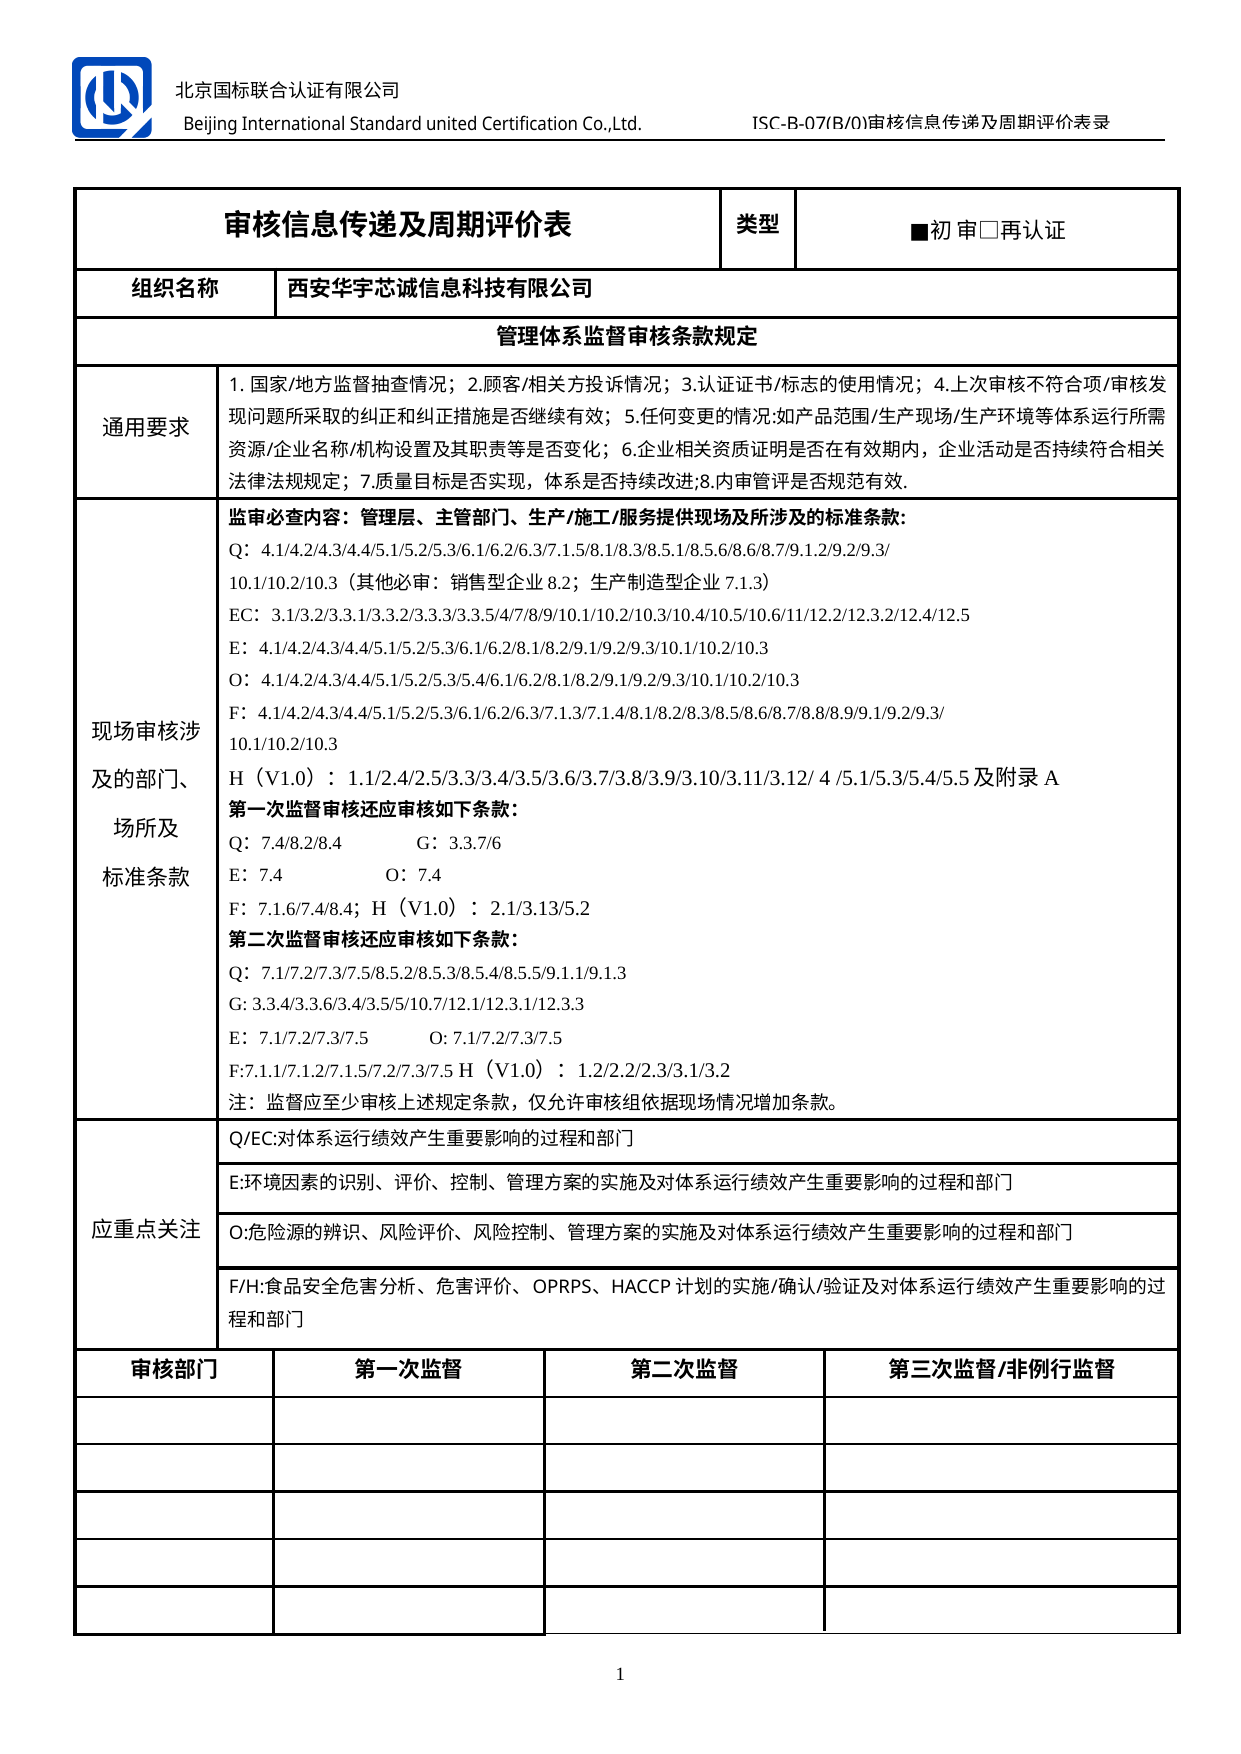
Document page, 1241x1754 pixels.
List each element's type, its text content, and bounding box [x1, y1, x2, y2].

table_header 类型 [722, 190, 794, 267]
table_cell [275, 1445, 543, 1490]
table_cell [546, 1398, 823, 1443]
table_cell 监审必查内容：管理层、主管部门、生产/施工/服务提供现场及所涉及的标准条款: Q：4.1/4.2/4.3/4.4/5.1/5.2/5.3/6.1/6.2/6.3/7.1.5/8.1/8.3/8.5.1/8.5.6/8.6/8.7/9.1.2/9.2/9.3/ 10.1/10.2/10.3（其他必审：销售型企业8.2；生产制造型企业7.1.3） EC：3.1/3.2/3.3.1/3.3.2/3.3.3/3.3.5/4/7/8/9/10.1/10.2/10.3/10.4/10.5/10.6/11/12.2/12.3.2/12.4/12.5 E：4.1/4.2/4.3/4.4/5.1/5.2/5.3/6.1/6.2/8.1/8.2/9.1/9.2/9.3/10.1/10.2/10.3 O：4.1/4.2/4.3/4.4/5.1/5.2/5.3/5.4/6.1/6.2/8.1/8.2/9.1/9.2/9.3/10.1/10.2/10.3 F：4.1/4.2/4.3/4.4/5.1/5.2/5.3/6.1/6.2/6.3/7.1.3/7.1.4/8.1/8.2/8.3/8.5/8.6/8.7/8.8/8.9/9.1/9.2/9.3/ 10.1/10.2/10.3 H（V1.0）：1.1/2.4/2.5/3.3/3.4/3.5/3.6/3.7/3.8/3.9/3.10/3.11/3.12/ 4 /5.1/5.3/5.4/5.5及附录A 第一次监督审核还应审核如下条款： Q：7.4/8.2/8.4 G：3.3.7/6 E：7.4 O：7.4 F：7.1.6/7.4/8.4；H（V1.0）：2.1/3.13/5.2 第二次监督审核还应审核如下条款： Q：7.1/7.2/7.3/7.5/8.5.2/8.5.3/8.5.4/8.5.5/9.1.1/9.1.3 G: 3.3.4/3.3.6/3.4/3.5/5/10.7/12.1/12.3.1/12.3.3 E：7.1/7.2/7.3/7.5 O: 7.1/7.2/7.3/7.5 F:7.1.1/7.1.2/7.1.5/7.2/7.3/7.5 H（V1.0）：1.2/2.2/2.3/3.1/3.2 注：监督应至少审核上述规定条款，仅允许审核组依据现场情况增加条款。 [219, 500, 1177, 1117]
table_cell F/H:食品安全危害分析、危害评价、OPRPS、HACCP计划的实施/确认/验证及对体系运行绩效产生重要影响的过程和部门 [219, 1270, 1177, 1348]
table_cell E:环境因素的识别、评价、控制、管理方案的实施及对体系运行绩效产生重要影响的过程和部门 [219, 1165, 1177, 1212]
table_cell [826, 1398, 1177, 1443]
table_cell [546, 1445, 823, 1490]
table_cell [275, 1588, 543, 1633]
table_cell [825, 1588, 1177, 1633]
table_cell 审核部门 [77, 1351, 272, 1396]
table_cell 1. 国家/地方监督抽查情况；2.顾客/相关方投诉情况；3.认证证书/标志的使用情况；4.上次审核不符合项/审核发现问题所采取的纠正和纠正措施是否继续有效；5.任何变更的情况:如产品范围/生产现场/生产环境等体系运行所需资源/企业名称/机构设置及其职责等是否变化；6.企业相关资质证明是否在有效期内，企业活动是否持续符合相关法律法规规定；7.质量目标是否实现，体系是否持续改进;8.内审管评是否规范有效. [219, 367, 1177, 497]
table_cell 第三次监督/非例行监督 [826, 1351, 1177, 1396]
table_cell 西安华宇芯诚信息科技有限公司 [277, 271, 1177, 316]
table_cell [275, 1540, 543, 1584]
table_cell 管理体系监督审核条款规定 [77, 319, 1177, 364]
picture [72, 57, 152, 138]
table_cell [546, 1540, 823, 1584]
table_cell [77, 1445, 272, 1490]
table_cell 应重点关注 [77, 1121, 216, 1348]
table_cell [77, 1398, 272, 1443]
table_header ■初 审□再认证 [797, 190, 1177, 267]
table_cell 组织名称 [77, 271, 274, 316]
table_cell O:危险源的辨识、风险评价、风险控制、管理方案的实施及对体系运行绩效产生重要影响的过程和部门 [219, 1215, 1177, 1266]
table_cell [546, 1493, 823, 1537]
table_cell [826, 1445, 1177, 1490]
table_cell 现场审核涉及的部门、场所及 标准条款 [77, 500, 216, 1117]
table_cell [77, 1493, 272, 1537]
table_cell [275, 1493, 543, 1537]
table_cell 第二次监督 [546, 1351, 823, 1396]
table_cell [826, 1540, 1177, 1584]
table_cell 通用要求 [77, 367, 216, 497]
table_cell [275, 1398, 543, 1443]
table_cell Q/EC:对体系运行绩效产生重要影响的过程和部门 [219, 1121, 1177, 1162]
table_header 审核信息传递及周期评价表 [77, 190, 719, 267]
table_cell [826, 1493, 1177, 1537]
table_cell [77, 1588, 272, 1633]
table_cell [546, 1588, 824, 1633]
table_cell [77, 1540, 272, 1584]
table_cell 第一次监督 [275, 1351, 543, 1396]
